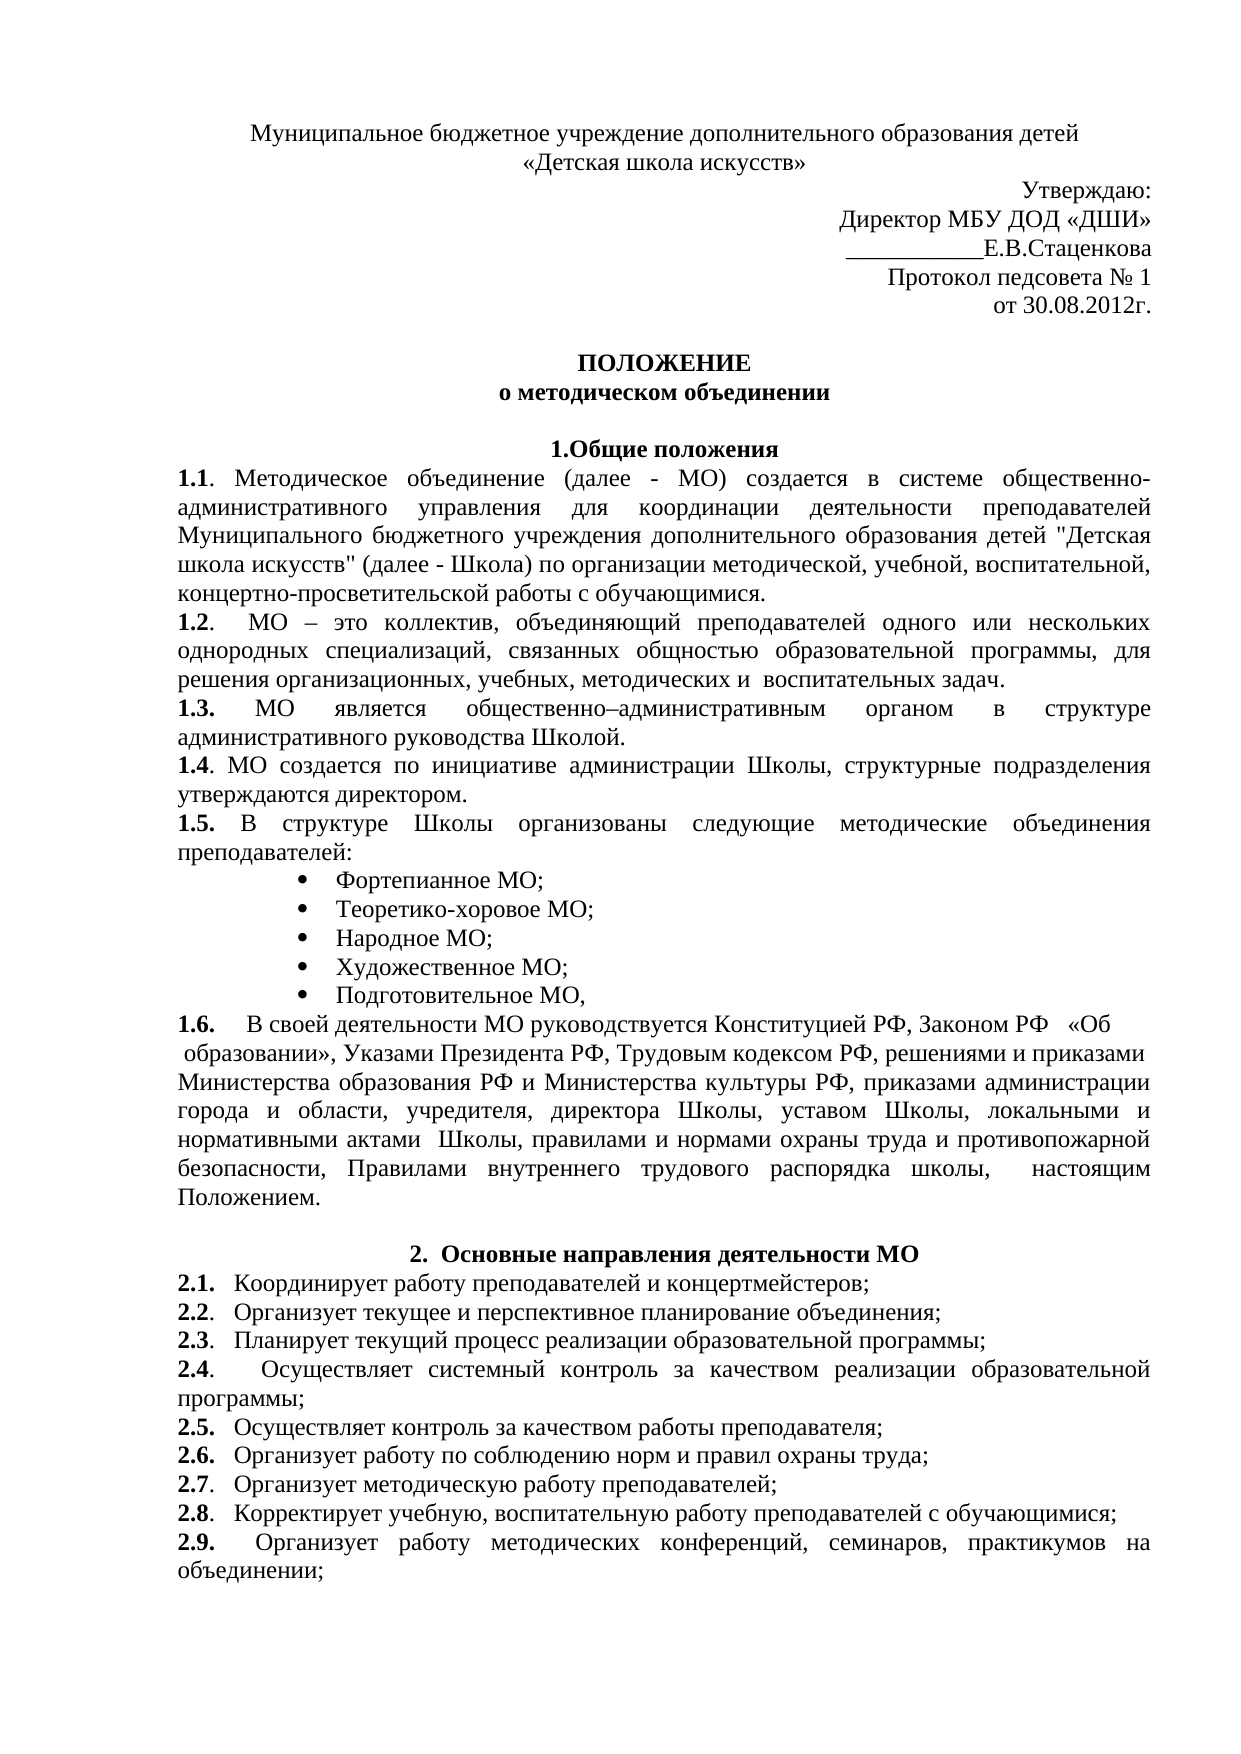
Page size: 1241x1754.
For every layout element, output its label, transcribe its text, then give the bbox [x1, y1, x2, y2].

list Теоретико-хоровое МО; [298, 894, 1152, 923]
text Протокол педсовета № 1 от 30.08.2012г. [177, 262, 1152, 319]
text «Детская школа искусств» [177, 147, 1152, 176]
text 2.6. Организует работу по соблюдению норм и правил охраны труда; [177, 1441, 1152, 1469]
text ПОЛОЖЕНИЕ [177, 348, 1152, 377]
text Муниципальное бюджетное учреждение дополнительного образования детей [177, 118, 1152, 147]
list Художественное МО; [298, 952, 1152, 981]
text 1.Общие положения [177, 434, 1152, 463]
text 2.1. Координирует работу преподавателей и концертмейстеров; [177, 1268, 1152, 1297]
text 2.8. Корректирует учебную, воспитательную работу преподавателей с обучающимися; [177, 1498, 1152, 1527]
text ___________Е.В.Стаценкова [177, 233, 1152, 262]
list Подготовительное МО, [298, 981, 1152, 1009]
list Народное МО; [298, 923, 1152, 952]
text образовании», Указами Президента РФ, Трудовым кодексом РФ, решениями и приказами [177, 1038, 1152, 1067]
list Фортепианное МО; [298, 866, 1152, 894]
text 1.6. В своей деятельности МО руководствуется Конституцией РФ, Законом РФ «Об [177, 1009, 1152, 1038]
text Министерства образования РФ и Министерства культуры РФ, приказами администрации города и области, учредителя, директора Школы, уставом Школы, локальными и нормативными актами Школы, правилами и нормами охраны труда и противопожарной безопасности, Правилами внутреннего трудового распорядка школы, настоящим Положением. [177, 1067, 1152, 1211]
text о методическом объединении [177, 377, 1152, 406]
text 1.2. МО – это коллектив, объединяющий преподавателей одного или нескольких однородных специализаций, связанных общностью образовательной программы, для решения организационных, учебных, методических и воспитательных задач. [177, 607, 1152, 693]
text 2.5. Осуществляет контроль за качеством работы преподавателя; [177, 1412, 1152, 1441]
text 2.4. Осуществляет системный контроль за качеством реализации образовательной программы; [177, 1354, 1152, 1412]
text 2.9. Организует работу методических конференций, семинаров, практикумов на объединении; [177, 1527, 1152, 1584]
text 2.2. Организует текущее и перспективное планирование объединения; [177, 1297, 1152, 1326]
text 2.7. Организует методическую работу преподавателей; [177, 1469, 1152, 1498]
text 1.5. В структуре Школы организованы следующие методические объединения преподавателей: [177, 808, 1152, 866]
text 2.3. Планирует текущий процесс реализации образовательной программы; [177, 1326, 1152, 1354]
text Утверждаю: [177, 176, 1152, 204]
text 2. Основные направления деятельности МО [177, 1239, 1152, 1268]
text 1.1. Методическое объединение (далее - МО) создается в системе общественно- административного управления для координации деятельности преподавателей Муниципального бюджетного учреждения дополнительного образования детей "Детская школа искусств" (далее - Школа) по организации методической, учебной, воспитательной, концертно-просветительской работы с обучающимися. [177, 463, 1152, 607]
text 1.4. МО создается по инициативе администрации Школы, структурные подразделения утверждаются директором. [177, 751, 1152, 808]
text 1.3. МО является общественно–административным органом в структуре административного руководства Школой. [177, 693, 1152, 751]
text Директор МБУ ДОД «ДШИ» [177, 204, 1152, 233]
